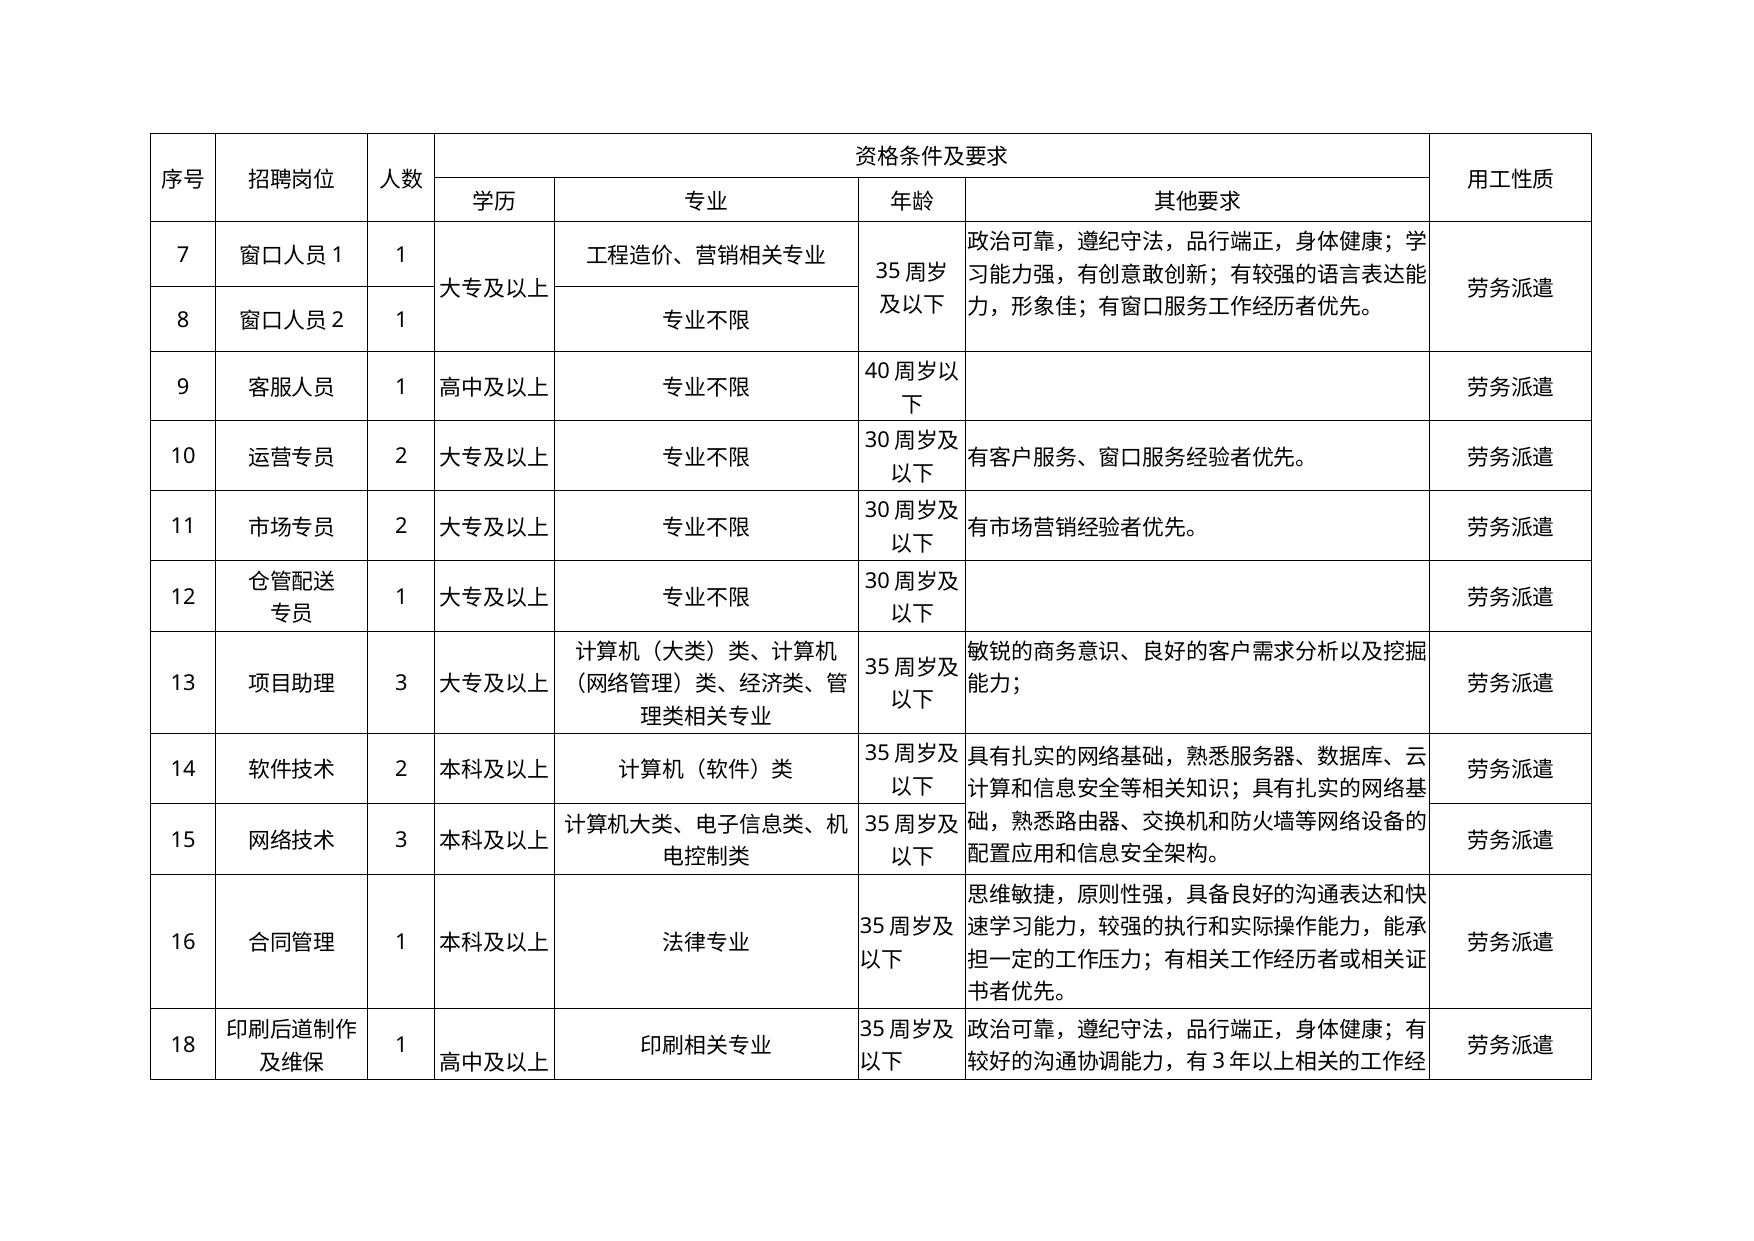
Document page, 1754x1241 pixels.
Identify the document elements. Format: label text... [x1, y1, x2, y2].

table_cell 合同管理 [216, 875, 367, 1008]
table_cell 政治可靠，遵纪守法，品行端正，身体健康；学习能力强，有创意敢创新；有较强的语言表达能力，形象佳；有窗口服务工作经历者优先。 [966, 222, 1429, 351]
table_cell 劳务派遣 [1430, 561, 1591, 631]
table_cell 9 [151, 352, 215, 420]
table_cell 2 [368, 421, 434, 489]
table_cell 专业不限 [555, 491, 858, 560]
table_cell 劳务派遣 [1430, 352, 1591, 420]
table_cell 3 [368, 632, 434, 732]
table_cell 专业不限 [555, 561, 858, 631]
table_cell 专业不限 [555, 421, 858, 489]
table_cell 窗口人员1 [216, 222, 367, 286]
table_cell 其他要求 [966, 178, 1429, 221]
table_header 用工性质 [1430, 134, 1591, 221]
table_cell 客服人员 [216, 352, 367, 420]
table_cell 劳务派遣 [1430, 804, 1591, 874]
table_cell 计算机大类、电子信息类、机电控制类 [555, 804, 858, 874]
table_cell 高中及以上 [435, 352, 554, 420]
table_cell 35周岁及以下 [859, 1009, 965, 1078]
table_cell 35周岁 及以下 [859, 222, 965, 351]
table_cell 印刷后道制作及维保 [216, 1009, 367, 1078]
table_cell 劳务派遣 [1430, 491, 1591, 560]
table_cell 18 [151, 1009, 215, 1078]
table_cell 1 [368, 222, 434, 286]
table_cell 14 [151, 734, 215, 803]
table_cell 13 [151, 632, 215, 732]
table_cell [966, 352, 1429, 420]
table_header 序号 [151, 134, 215, 221]
table_cell 大专及以上 [435, 632, 554, 732]
table_cell 本科及以上 [435, 804, 554, 874]
table_cell 劳务派遣 [1430, 1009, 1591, 1078]
table_cell 思维敏捷，原则性强，具备良好的沟通表达和快速学习能力，较强的执行和实际操作能力，能承担一定的工作压力；有相关工作经历者或相关证书者优先。 [966, 875, 1429, 1008]
table_cell 窗口人员2 [216, 287, 367, 351]
table_header 招聘岗位 [216, 134, 367, 221]
table_cell 1 [368, 561, 434, 631]
table_cell 年龄 [859, 178, 965, 221]
table_cell 敏锐的商务意识、良好的客户需求分析以及挖掘能力； [966, 632, 1429, 732]
table_cell 大专及以上 [435, 421, 554, 489]
table_cell 市场专员 [216, 491, 367, 560]
table_cell 11 [151, 491, 215, 560]
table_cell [966, 1009, 1429, 1078]
table_cell 35周岁及以下 [859, 632, 965, 732]
table_cell 软件技术 [216, 734, 367, 803]
table_cell 30周岁及以下 [859, 491, 965, 560]
table_cell 印刷相关专业 [555, 1009, 858, 1078]
table_cell 有客户服务、窗口服务经验者优先。 [966, 421, 1429, 489]
table_cell 具有扎实的网络基础，熟悉服务器、数据库、云计算和信息安全等相关知识；具有扎实的网络基础，熟悉路由器、交换机和防火墙等网络设备的配置应用和信息安全架构。 [966, 734, 1429, 874]
table_cell 2 [368, 734, 434, 803]
table_cell 运营专员 [216, 421, 367, 489]
table_cell 3 [368, 804, 434, 874]
table_cell 劳务派遣 [1430, 222, 1591, 351]
table_cell 计算机（大类）类、计算机（网络管理）类、经济类、管理类相关专业 [555, 632, 858, 732]
table_cell 大专及以上 [435, 491, 554, 560]
table_cell 专业 [555, 178, 858, 221]
table_cell 项目助理 [216, 632, 367, 732]
table_cell 劳务派遣 [1430, 421, 1591, 489]
table_cell 30周岁及以下 [859, 561, 965, 631]
table_cell 学历 [435, 178, 554, 221]
table_cell 1 [368, 875, 434, 1008]
table_cell 35周岁及以下 [859, 875, 965, 1008]
table_cell 35周岁及以下 [859, 734, 965, 803]
table_cell 劳务派遣 [1430, 632, 1591, 732]
table_cell [966, 561, 1429, 631]
table_cell 大专及以上 [435, 222, 554, 351]
table_cell 网络技术 [216, 804, 367, 874]
table_cell 高中及以上 [435, 1009, 554, 1078]
table_cell 10 [151, 421, 215, 489]
table_cell 劳务派遣 [1430, 875, 1591, 1008]
table_cell 1 [368, 287, 434, 351]
table_cell 15 [151, 804, 215, 874]
table_cell 法律专业 [555, 875, 858, 1008]
table_cell 30周岁及以下 [859, 421, 965, 489]
table_cell 2 [368, 491, 434, 560]
table_cell 有市场营销经验者优先。 [966, 491, 1429, 560]
table_cell 大专及以上 [435, 561, 554, 631]
table_cell 1 [368, 1009, 434, 1078]
table_cell 16 [151, 875, 215, 1008]
table_cell 40周岁以下 [859, 352, 965, 420]
table_cell 专业不限 [555, 352, 858, 420]
table_cell 12 [151, 561, 215, 631]
table_cell 劳务派遣 [1430, 734, 1591, 803]
table_cell 仓管配送 专员 [216, 561, 367, 631]
table_cell 8 [151, 287, 215, 351]
table_cell 计算机（软件）类 [555, 734, 858, 803]
table_cell 本科及以上 [435, 734, 554, 803]
table_header 人数 [368, 134, 434, 221]
table_cell 专业不限 [555, 287, 858, 351]
table_header 资格条件及要求 [435, 134, 1429, 177]
table_cell 1 [368, 352, 434, 420]
table_cell 工程造价、营销相关专业 [555, 222, 858, 286]
table_cell 35周岁及以下 [859, 804, 965, 874]
table_cell 本科及以上 [435, 875, 554, 1008]
table_cell 7 [151, 222, 215, 286]
